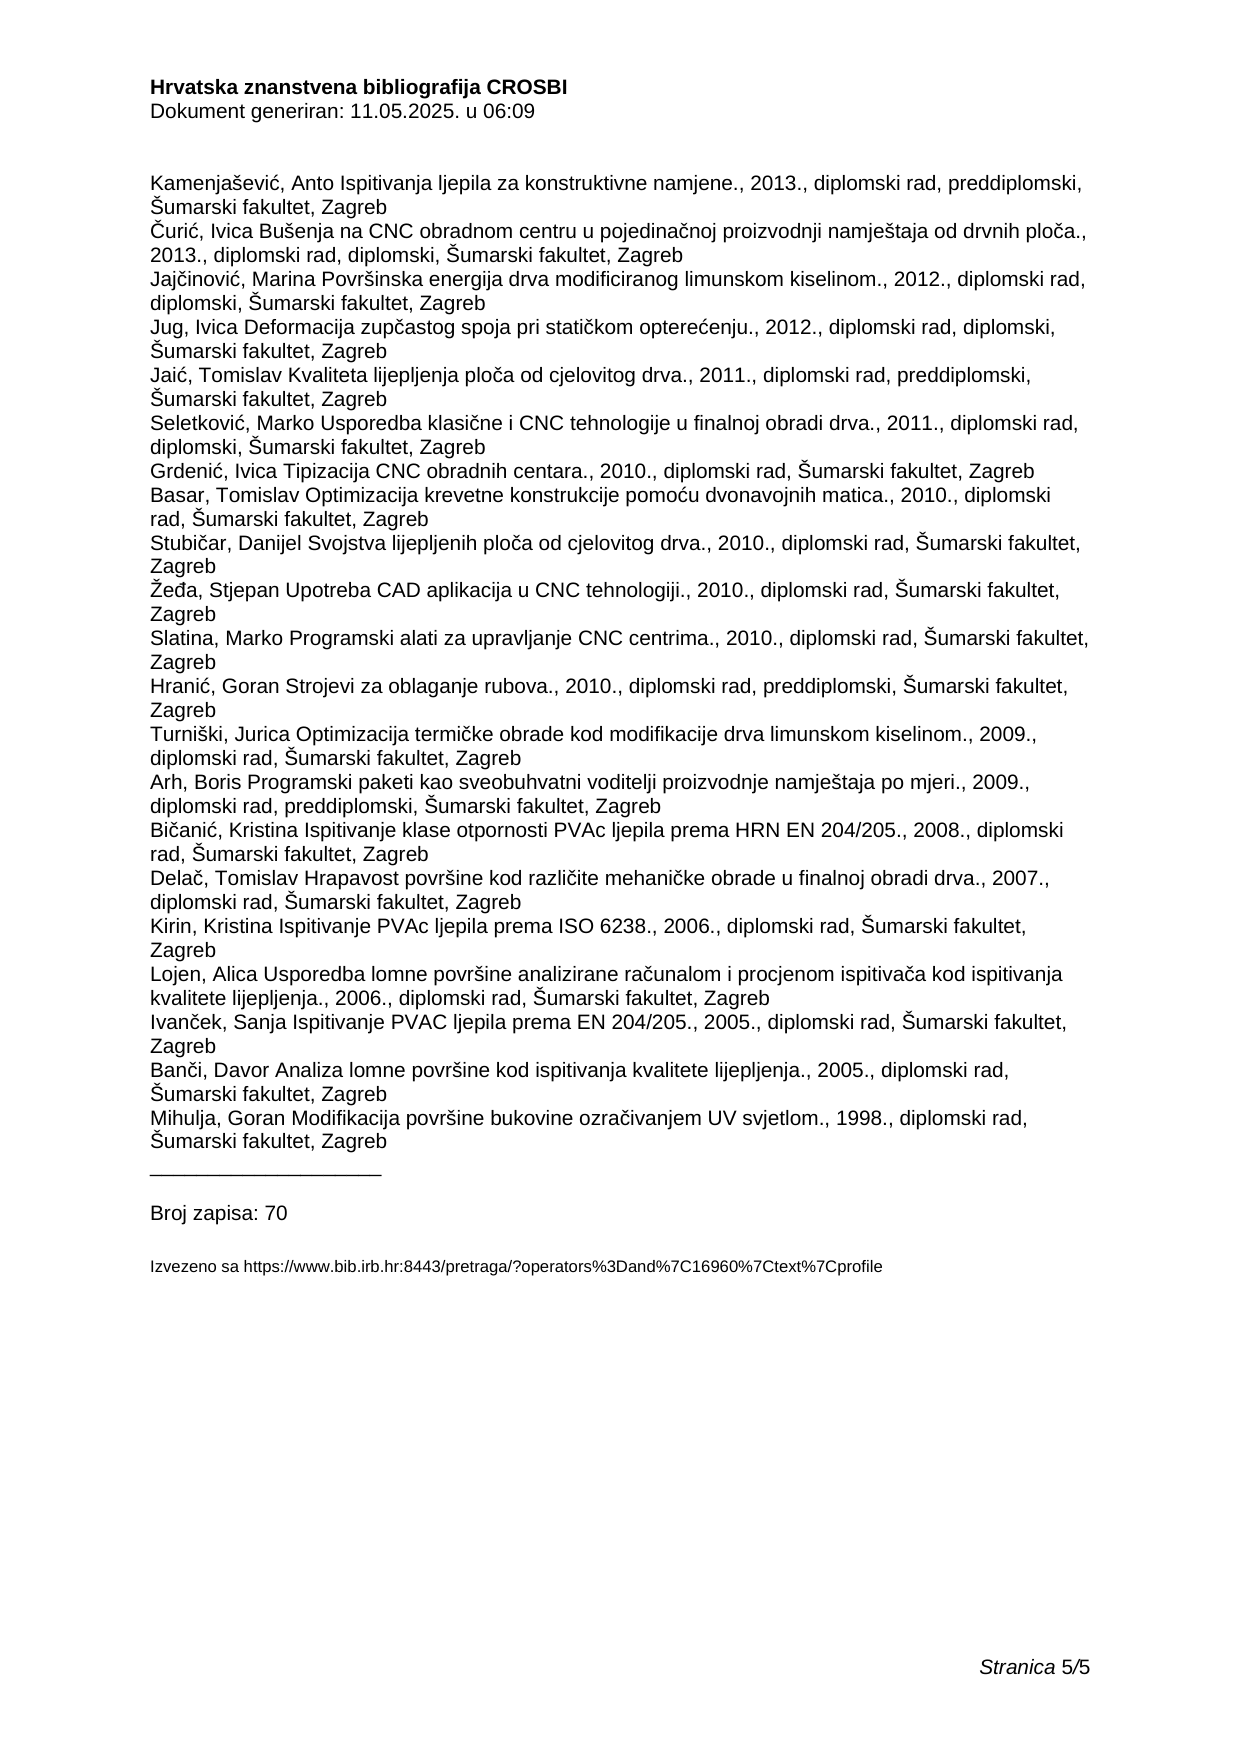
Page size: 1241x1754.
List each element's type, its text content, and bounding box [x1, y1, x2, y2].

text Jaić, Tomislav [150, 363, 1090, 411]
text Delač, Tomislav [150, 866, 1090, 914]
text Izvezeno sa https://www.bib.irb.hr:8443/pretraga/?operators%3Dand%7C16960%7Ctext%7Cprofile [150, 1256, 1090, 1276]
text ____________________ [150, 1153, 1090, 1177]
text Jajčinović, Marina [150, 267, 1090, 315]
text Slatina, Marko [150, 626, 1090, 674]
text Žeđa, Stjepan [150, 578, 1090, 626]
text Kirin, Kristina [150, 914, 1090, 962]
text Grdenić, Ivica [150, 458, 1090, 482]
text Hranić, Goran [150, 674, 1090, 722]
text Ivanček, Sanja [150, 1009, 1090, 1057]
text Basar, Tomislav [150, 482, 1090, 530]
text Stubičar, Danijel [150, 530, 1090, 578]
text Arh, Boris [150, 770, 1090, 818]
text Mihulja, Goran [150, 1105, 1090, 1153]
text Čurić, Ivica [150, 219, 1090, 267]
text Kamenjašević, Anto [150, 171, 1090, 219]
text Seletković, Marko [150, 411, 1090, 458]
text Jug, Ivica [150, 315, 1090, 363]
text Lojen, Alica [150, 962, 1090, 1009]
text Broj zapisa: 70 [150, 1201, 1090, 1225]
text Banči, Davor [150, 1057, 1090, 1105]
text Bičanić, Kristina [150, 818, 1090, 866]
text Turniški, Jurica [150, 722, 1090, 770]
